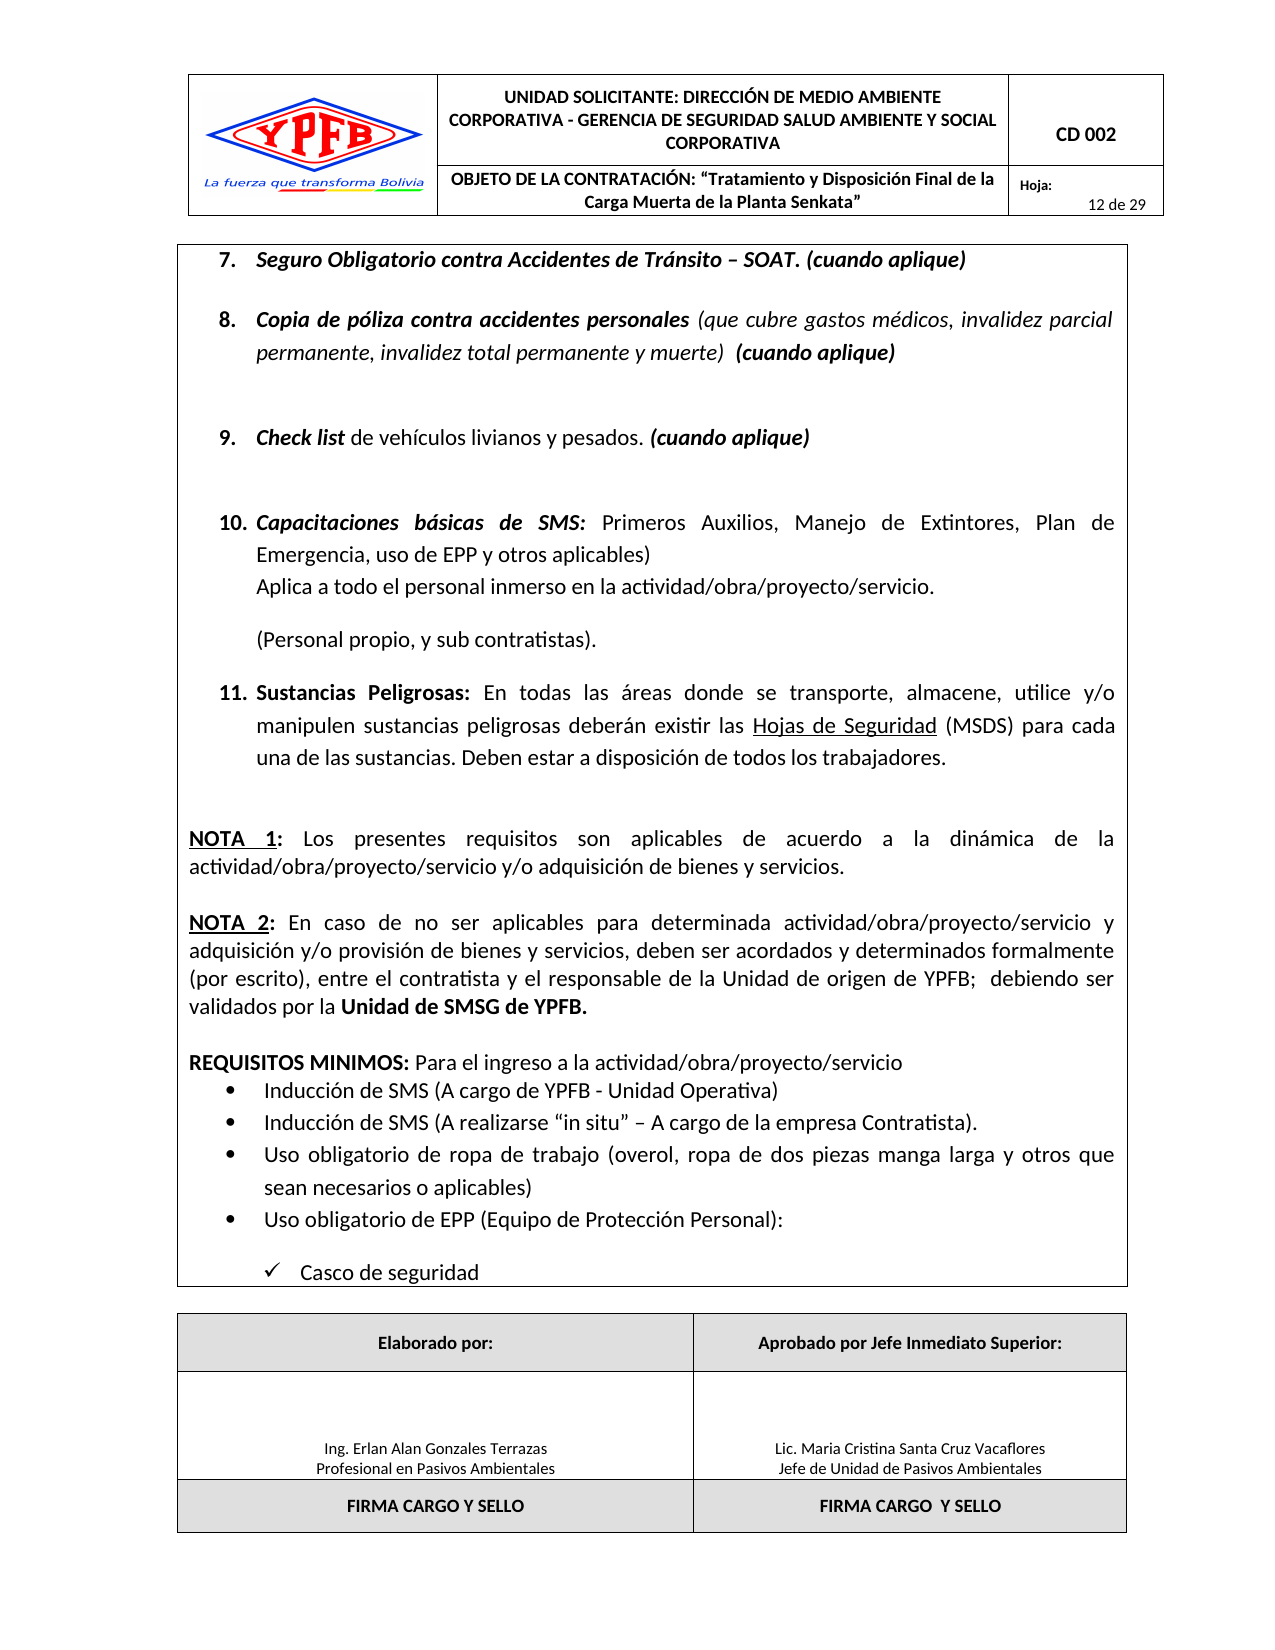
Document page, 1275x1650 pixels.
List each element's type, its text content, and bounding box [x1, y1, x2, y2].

picture [200, 92, 426, 197]
